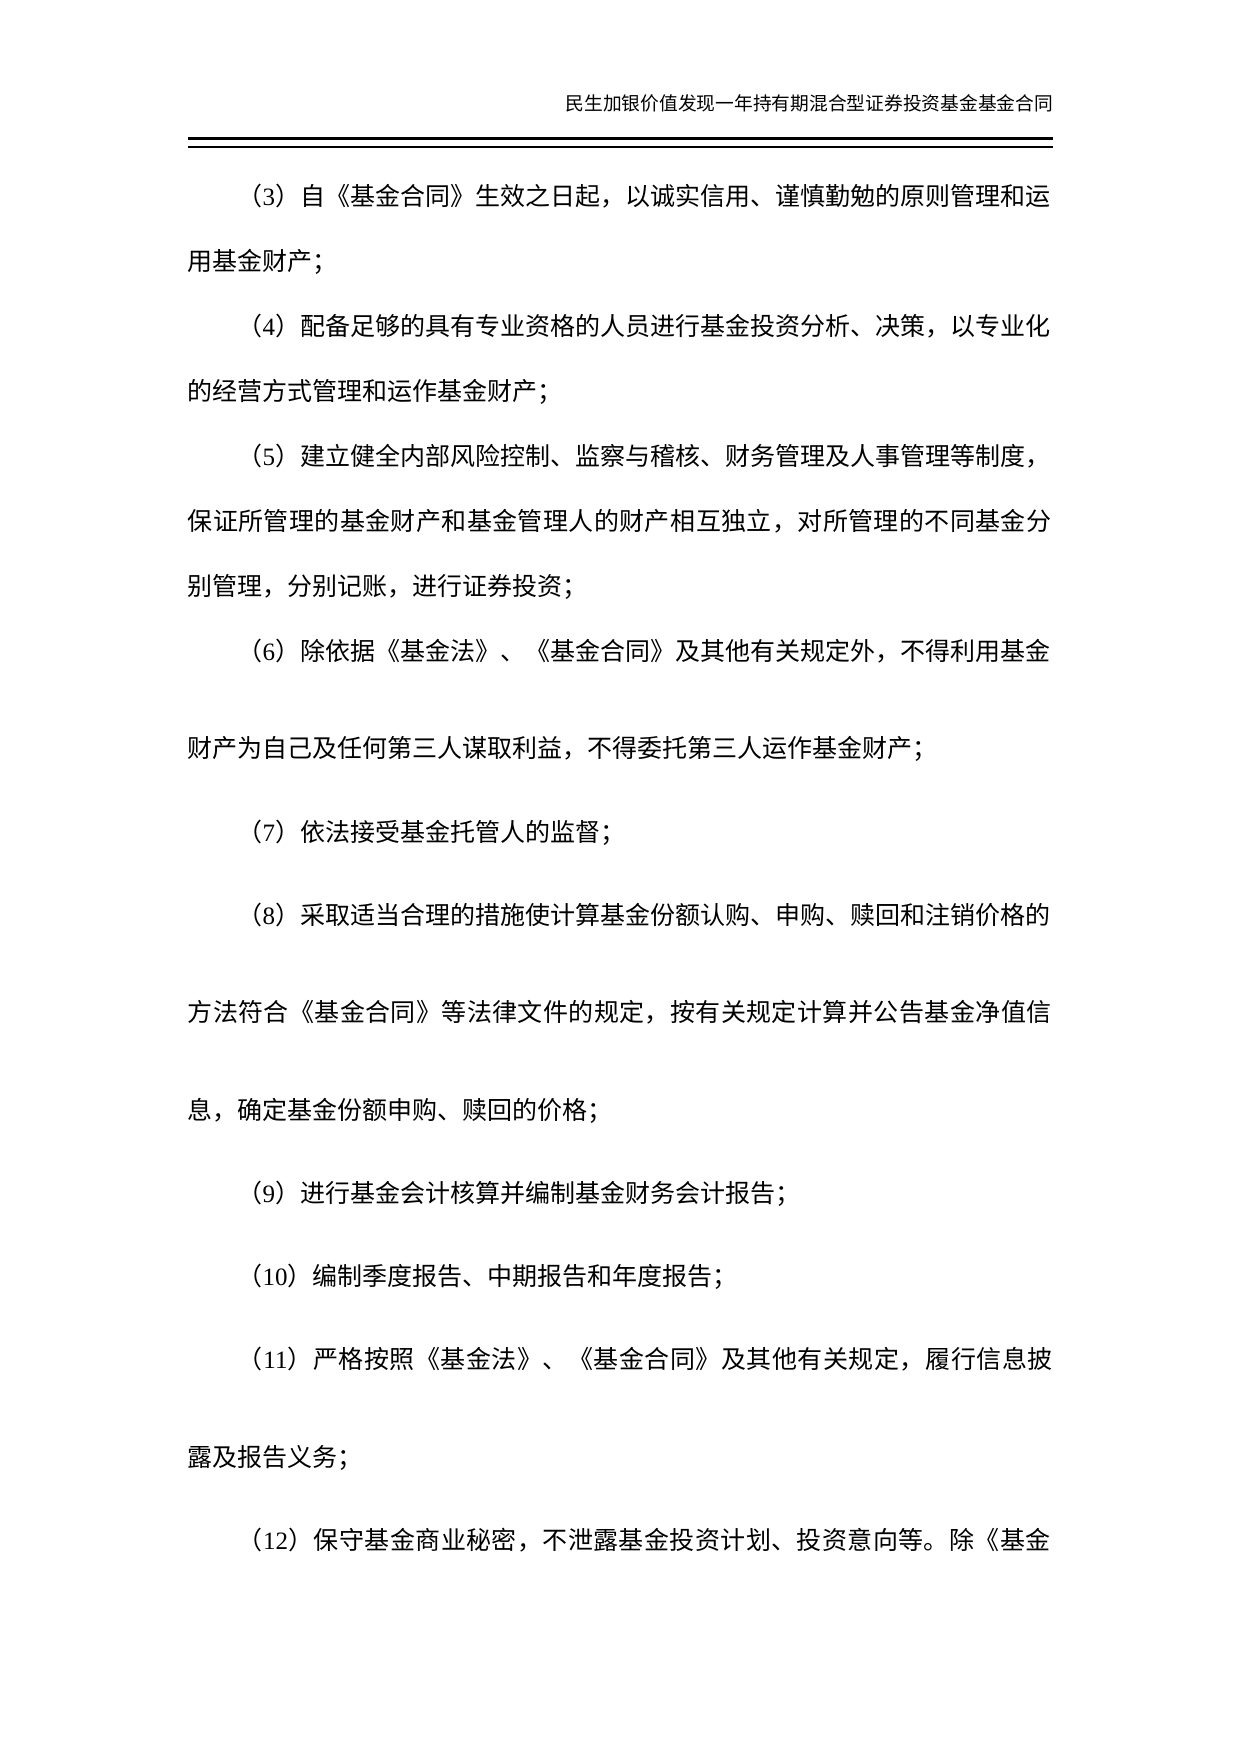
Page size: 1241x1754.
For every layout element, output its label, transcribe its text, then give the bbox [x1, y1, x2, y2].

text （4）配备足够的具有专业资格的人员进行基金投资分析、决策，以专业化的经营方式管理和运作基金财产； [187, 292, 1053, 422]
text （10）编制季度报告、中期报告和年度报告； [187, 1242, 1053, 1307]
text （3）自《基金合同》生效之日起，以诚实信用、谨慎勤勉的原则管理和运用基金财产； [187, 162, 1053, 292]
text （11）严格按照《基金法》、《基金合同》及其他有关规定，履行信息披露及报告义务； [187, 1325, 1053, 1488]
text （9）进行基金会计核算并编制基金财务会计报告； [187, 1159, 1053, 1224]
text （7）依法接受基金托管人的监督； [187, 798, 1053, 863]
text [187, 1506, 1053, 1571]
text （6）除依据《基金法》、《基金合同》及其他有关规定外，不得利用基金财产为自己及任何第三人谋取利益，不得委托第三人运作基金财产； [187, 617, 1053, 779]
text （5）建立健全内部风险控制、监察与稽核、财务管理及人事管理等制度，保证所管理的基金财产和基金管理人的财产相互独立，对所管理的不同基金分别管理，分别记账，进行证券投资； [187, 422, 1053, 617]
text （8）采取适当合理的措施使计算基金份额认购、申购、赎回和注销价格的方法符合《基金合同》等法律文件的规定，按有关规定计算并公告基金净值信息，确定基金份额申购、赎回的价格； [187, 881, 1053, 1141]
